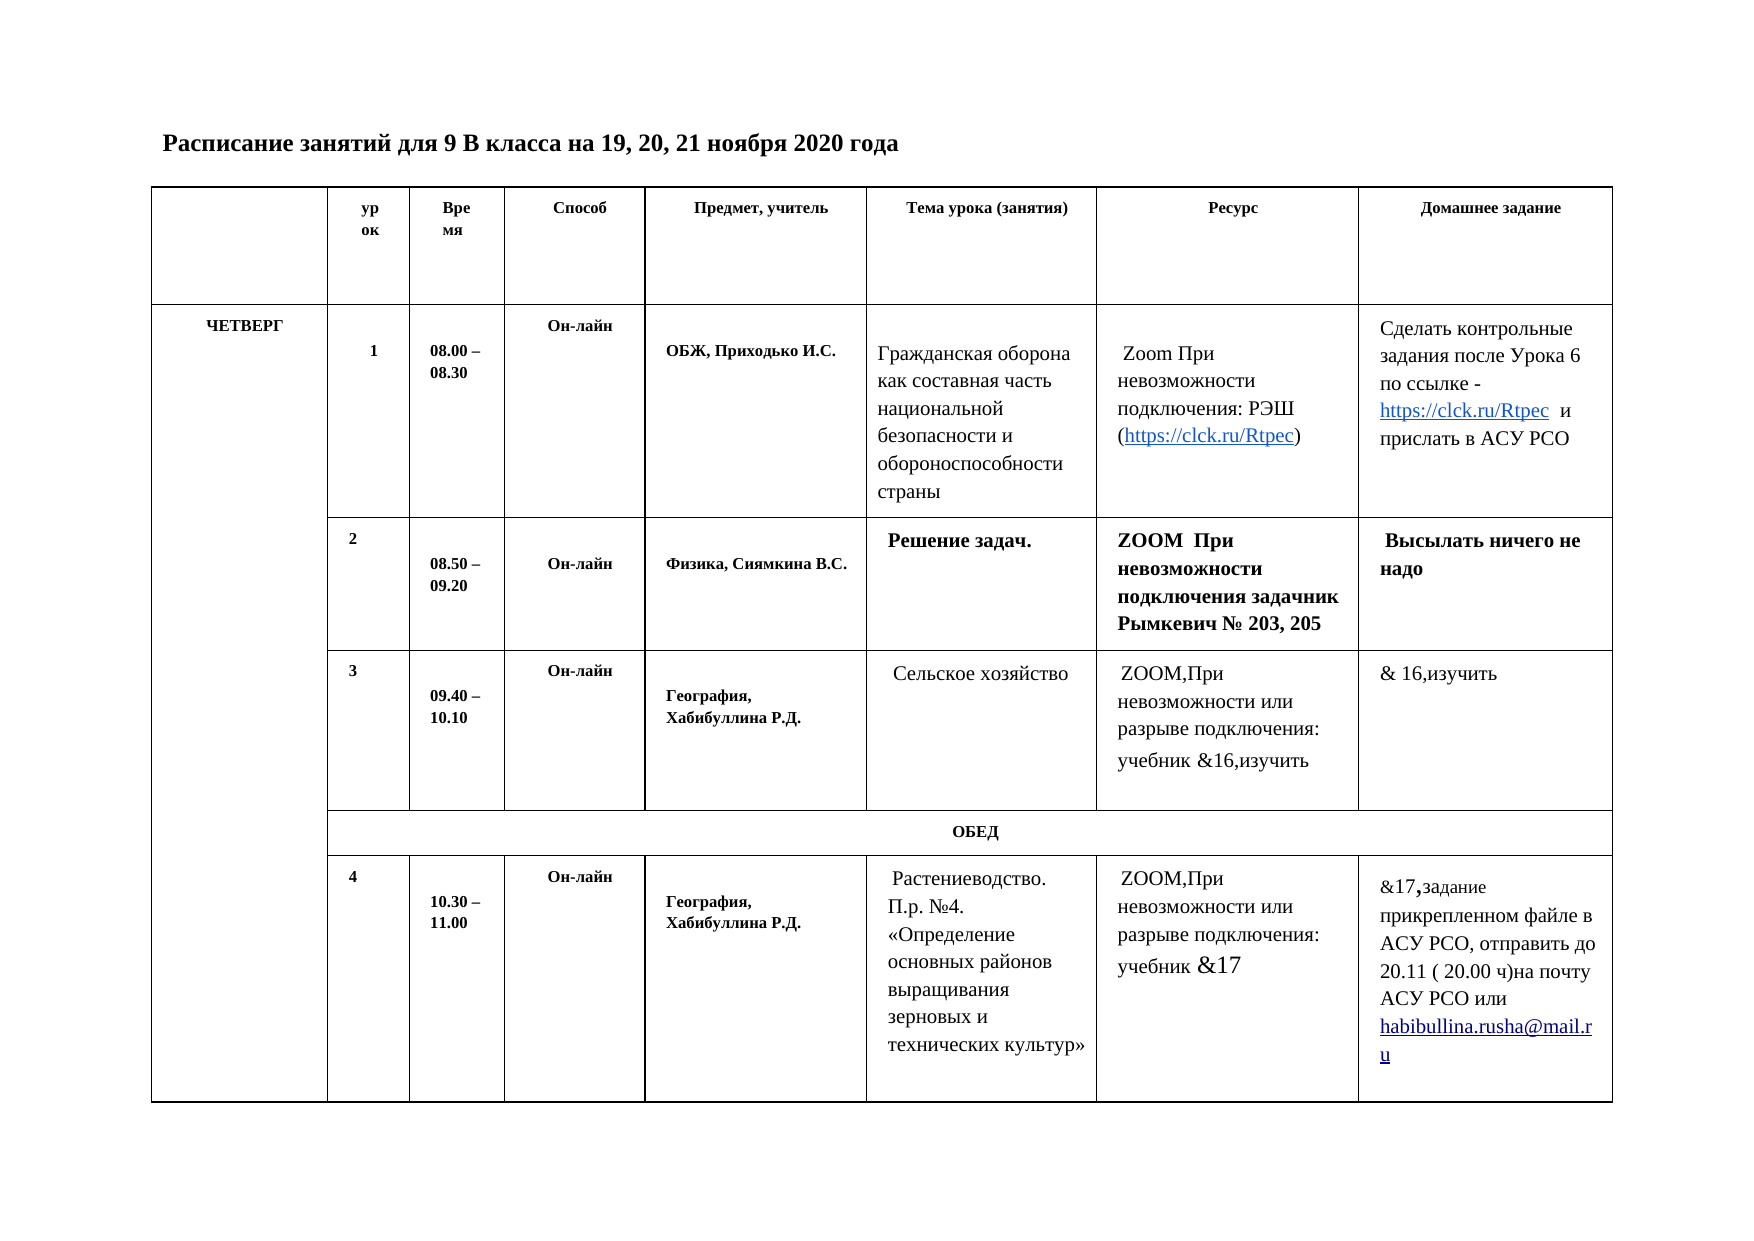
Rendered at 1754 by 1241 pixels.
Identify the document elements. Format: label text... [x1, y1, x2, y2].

table_header урок [328, 188, 409, 304]
table_header Время [410, 188, 504, 304]
table_cell Сельское хозяйство [867, 651, 1096, 810]
table_header Ресурс [1097, 188, 1358, 304]
table_cell Zoom При невозможности подключения: РЭШ (https://clck.ru/Rtpec) [1097, 305, 1358, 517]
table_cell Сделать контрольные задания после Урока 6 по ссылке - https://clck.ru/Rtpec и прислать в АСУ РСО [1359, 305, 1612, 517]
table_cell ZOOM,При невозможности или разрыве подключения: учебник &16,изучить [1097, 651, 1358, 810]
table_cell Гражданская оборона как составная часть национальной безопасности и обороноспособности страны [867, 305, 1096, 517]
table_cell 1 [328, 305, 409, 517]
table_cell Решение задач. [867, 518, 1096, 649]
table_cell Он-лайн [505, 518, 644, 649]
table_cell 4 [328, 856, 409, 1101]
table_header Способ [505, 188, 644, 304]
table_header Домашнее задание [1359, 188, 1612, 304]
table_cell География, Хабибуллина Р.Д. [646, 856, 866, 1101]
table_cell Он-лайн [505, 651, 644, 810]
table_cell ZOOM При невозможности подключения задачник Рымкевич № 203, 205 [1097, 518, 1358, 649]
table_cell ОБЕД [328, 811, 1612, 855]
table_header Предмет, учитель [646, 188, 866, 304]
table_cell &17,задание прикрепленном файле в АСУ РСО, отправить до 20.11 ( 20.00 ч)на почту АСУ РСО или habibullina.rusha@mail.ru [1359, 856, 1612, 1101]
table_cell Он-лайн [505, 856, 644, 1101]
table_header [152, 188, 327, 304]
text Расписание занятий для 9 В класса на 19, 20, 21 ноября 2020 года [162, 128, 1709, 157]
table_cell 10.30 – 11.00 [410, 856, 504, 1101]
table_cell ЧЕТВЕРГ [152, 305, 327, 1101]
table_cell География, Хабибуллина Р.Д. [646, 651, 866, 810]
table_cell Высылать ничего не надо [1359, 518, 1612, 649]
table_header Тема урока (занятия) [867, 188, 1096, 304]
table_cell 3 [328, 651, 409, 810]
table_cell Он-лайн [505, 305, 644, 517]
table_cell 08.00 – 08.30 [410, 305, 504, 517]
table_cell Физика, Сиямкина В.С. [646, 518, 866, 649]
table_cell ОБЖ, Приходько И.С. [646, 305, 866, 517]
table_cell 2 [328, 518, 409, 649]
table_cell Растениеводство. П.р. №4. «Определение основных районов выращивания зерновых и технических культур» [867, 856, 1096, 1101]
table_cell & 16,изучить [1359, 651, 1612, 810]
table_cell ZOOM,При невозможности или разрыве подключения: учебник &17 [1097, 856, 1358, 1101]
table_cell 09.40 – 10.10 [410, 651, 504, 810]
table_cell 08.50 – 09.20 [410, 518, 504, 649]
